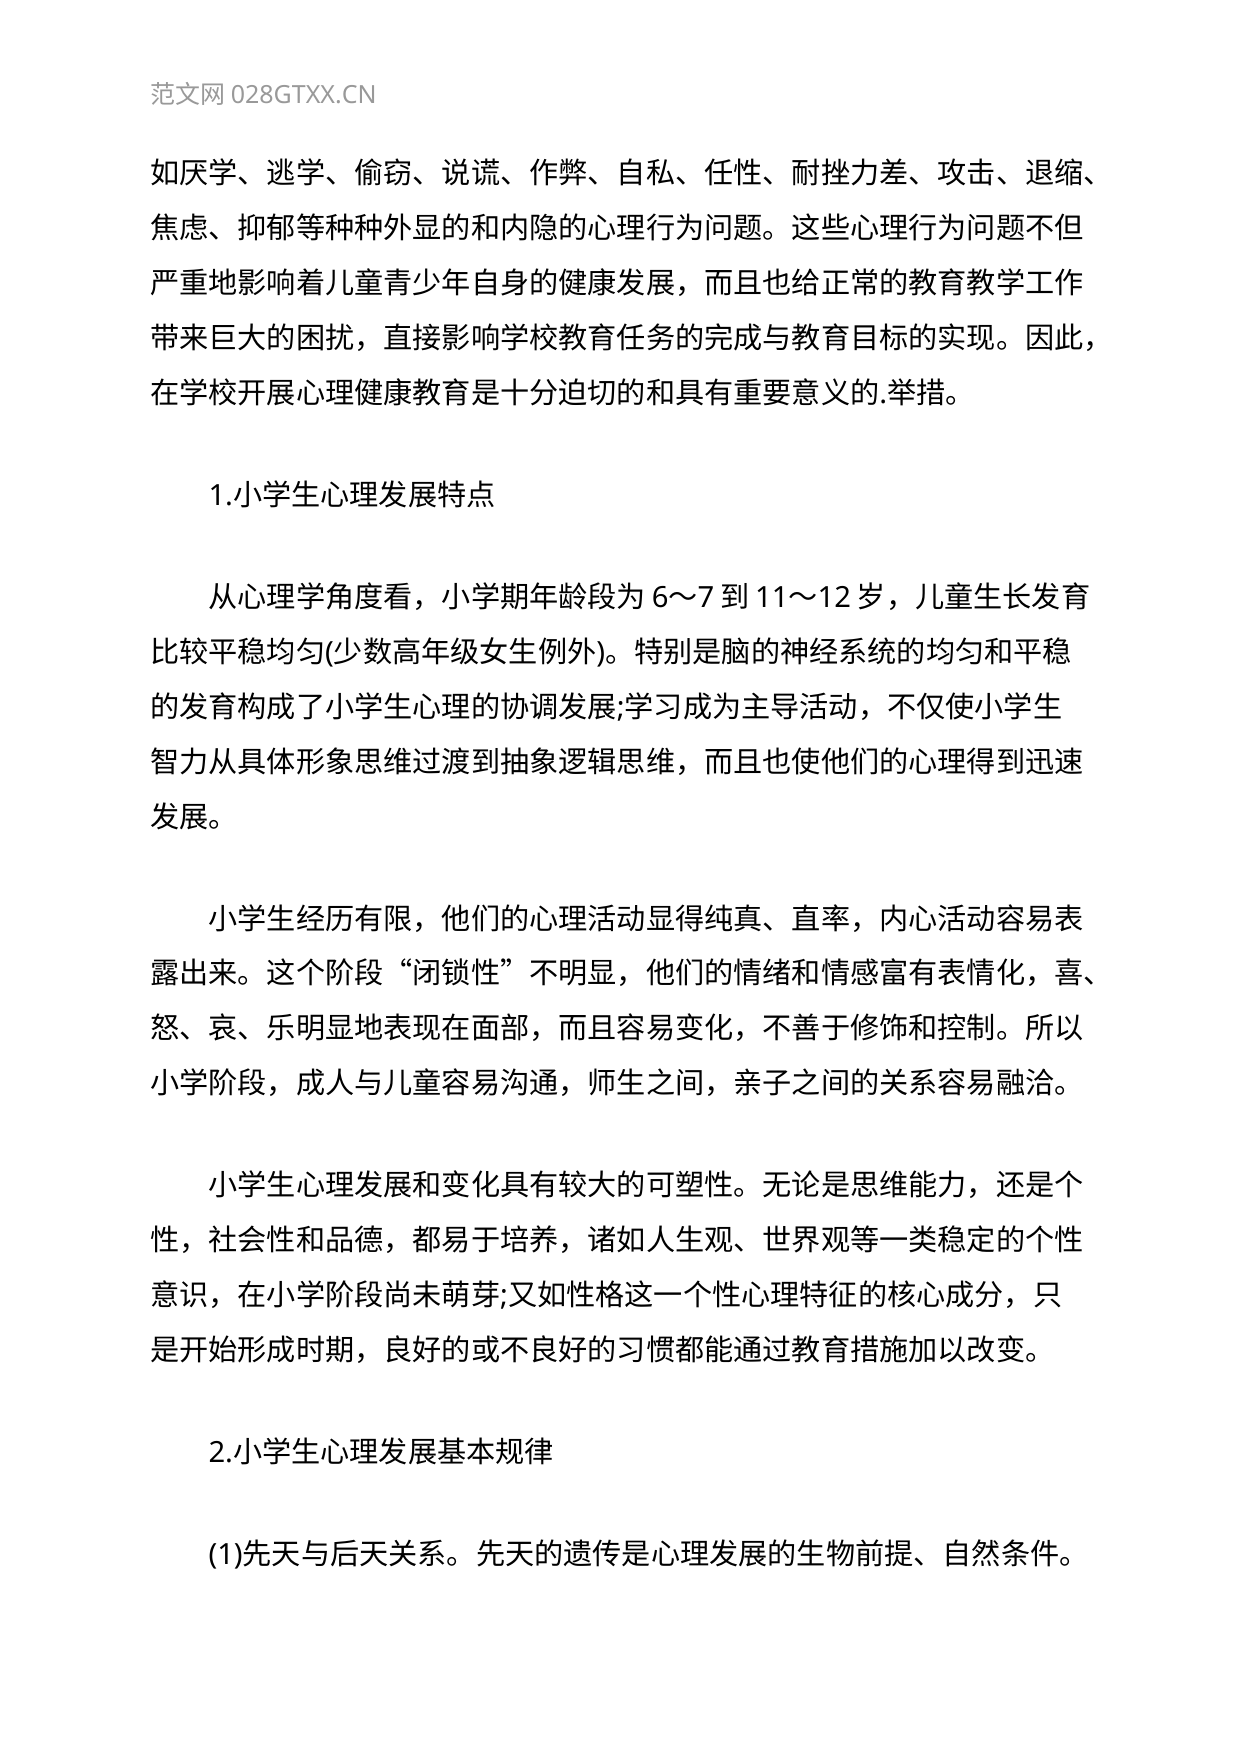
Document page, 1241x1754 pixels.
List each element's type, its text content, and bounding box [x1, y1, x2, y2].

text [150, 1530, 1090, 1573]
text 小学生心理发展和变化具有较大的可塑性。无论是思维能力，还是个性，社会性和品德，都易于培养，诸如人生观、世界观等一类稳定的个性意识，在小学阶段尚未萌芽;又如性格这一个性心理特征的核心成分，只是开始形成时期，良好的或不良好的习惯都能通过教育措施加以改变。 [150, 1162, 1090, 1369]
text 2.小学生心理发展基本规律 [150, 1428, 1090, 1471]
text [150, 150, 1090, 412]
text 小学生经历有限，他们的心理活动显得纯真、直率，内心活动容易表露出来。这个阶段“闭锁性”不明显，他们的情绪和情感富有表情化，喜、怒、哀、乐明显地表现在面部，而且容易变化，不善于修饰和控制。所以小学阶段，成人与儿童容易沟通，师生之间，亲子之间的关系容易融洽。 [150, 895, 1090, 1102]
text 1.小学生心理发展特点 [150, 472, 1090, 514]
text 从心理学角度看，小学期年龄段为6～7到11～12岁，儿童生长发育比较平稳均匀(少数高年级女生例外)。特别是脑的神经系统的均匀和平稳的发育构成了小学生心理的协调发展;学习成为主导活动，不仅使小学生智力从具体形象思维过渡到抽象逻辑思维，而且也使他们的心理得到迅速发展。 [150, 573, 1090, 836]
